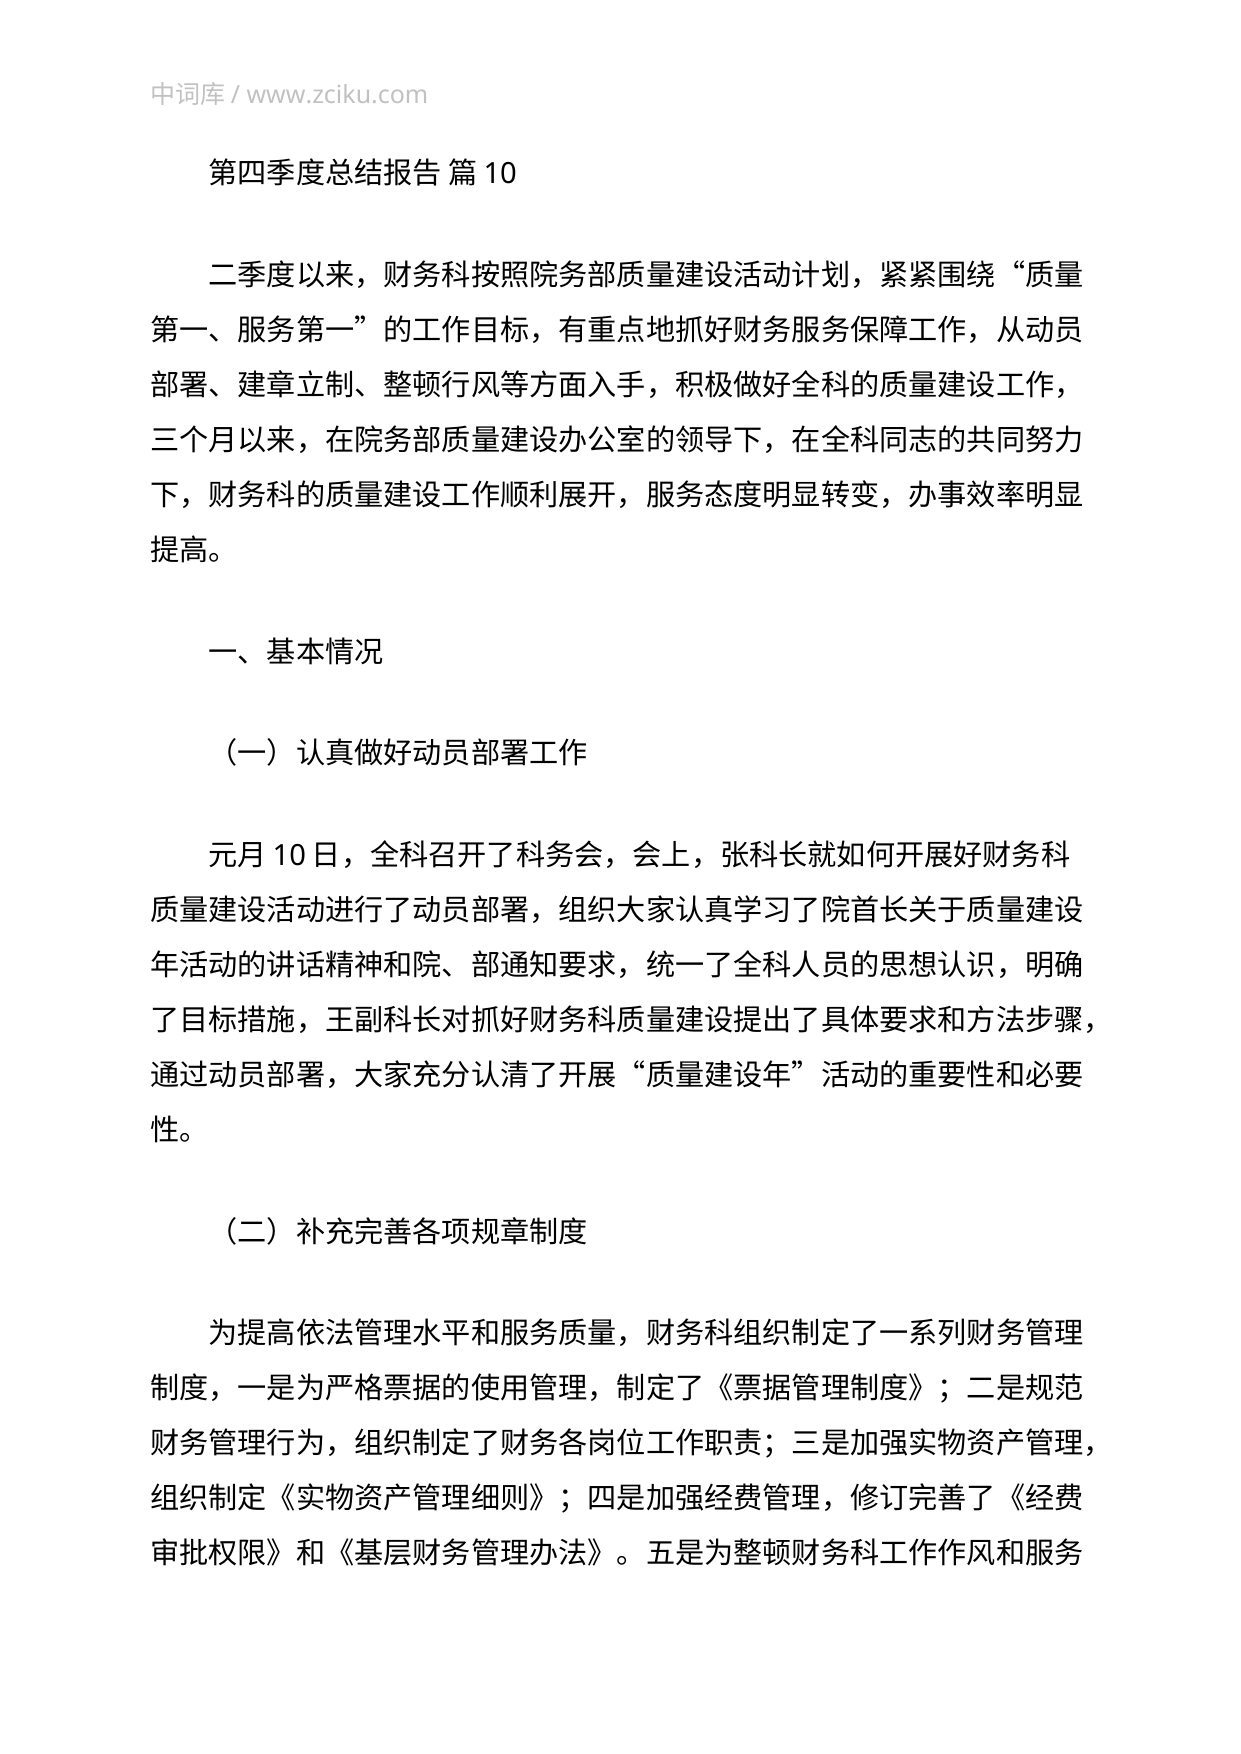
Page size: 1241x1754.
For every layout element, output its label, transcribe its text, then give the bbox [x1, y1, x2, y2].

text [150, 1310, 1090, 1572]
text 二季度以来，财务科按照院务部质量建设活动计划，紧紧围绕“质量第一、服务第一”的工作目标，有重点地抓好财务服务保障工作，从动员部署、建章立制、整顿行风等方面入手，积极做好全科的质量建设工作，三个月以来，在院务部质量建设办公室的领导下，在全科同志的共同努力下，财务科的质量建设工作顺利展开，服务态度明显转变，办事效率明显提高。 [150, 252, 1090, 569]
text 一、基本情况 [150, 628, 1090, 671]
text 第四季度总结报告 篇10 [150, 150, 1090, 192]
text （一）认真做好动员部署工作 [150, 730, 1090, 772]
text 元月10日，全科召开了科务会，会上，张科长就如何开展好财务科质量建设活动进行了动员部署，组织大家认真学习了院首长关于质量建设年活动的讲话精神和院、部通知要求，统一了全科人员的思想认识，明确了目标措施，王副科长对抓好财务科质量建设提出了具体要求和方法步骤，通过动员部署，大家充分认清了开展“质量建设年”活动的重要性和必要性。 [150, 832, 1090, 1149]
text （二）补充完善各项规章制度 [150, 1208, 1090, 1250]
